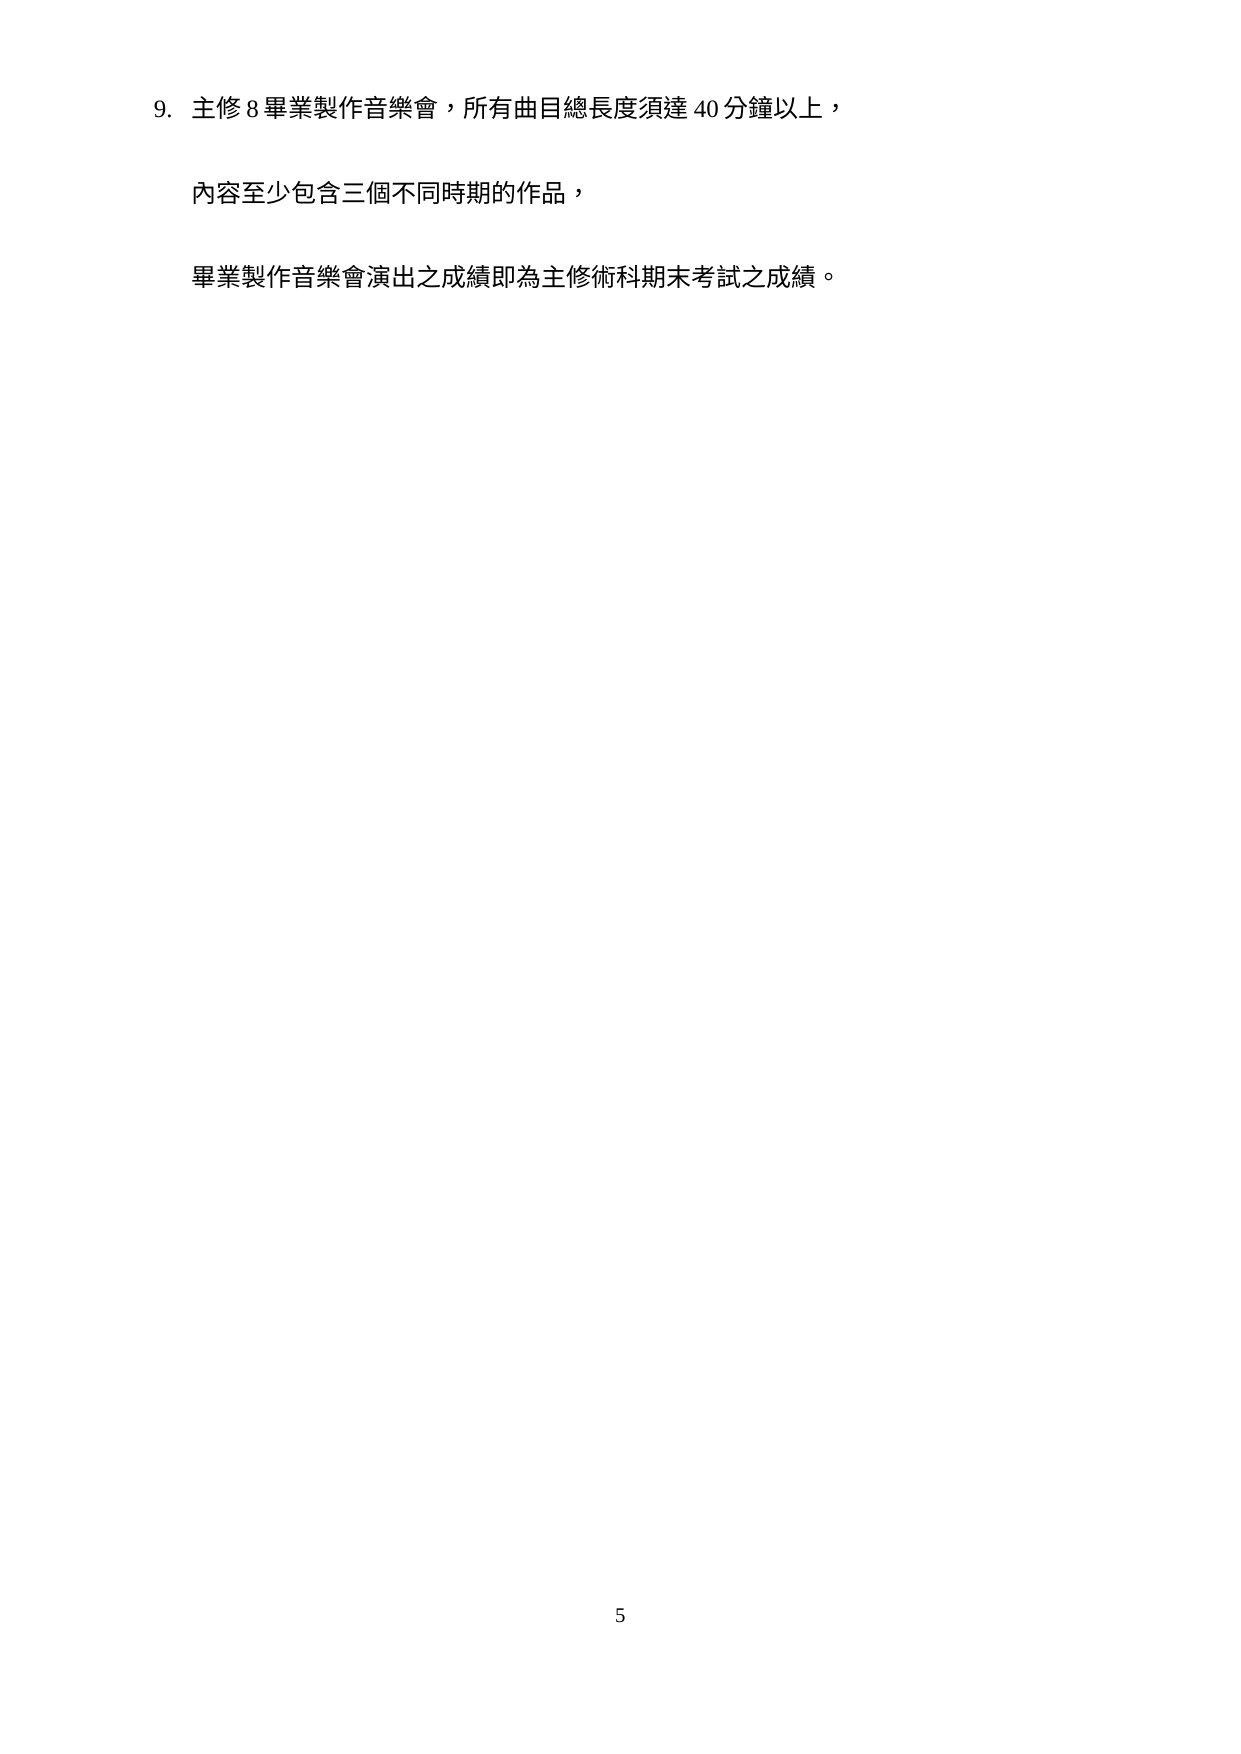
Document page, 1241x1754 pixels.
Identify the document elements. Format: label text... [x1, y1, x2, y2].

list 主修8畢業製作音樂會，所有曲目總長度須達40分鐘以上， [153, 89, 1087, 125]
text 內容至少包含三個不同時期的作品， [191, 173, 1087, 209]
text 畢業製作音樂會演出之成績即為主修術科期末考試之成績。 [191, 257, 1087, 294]
